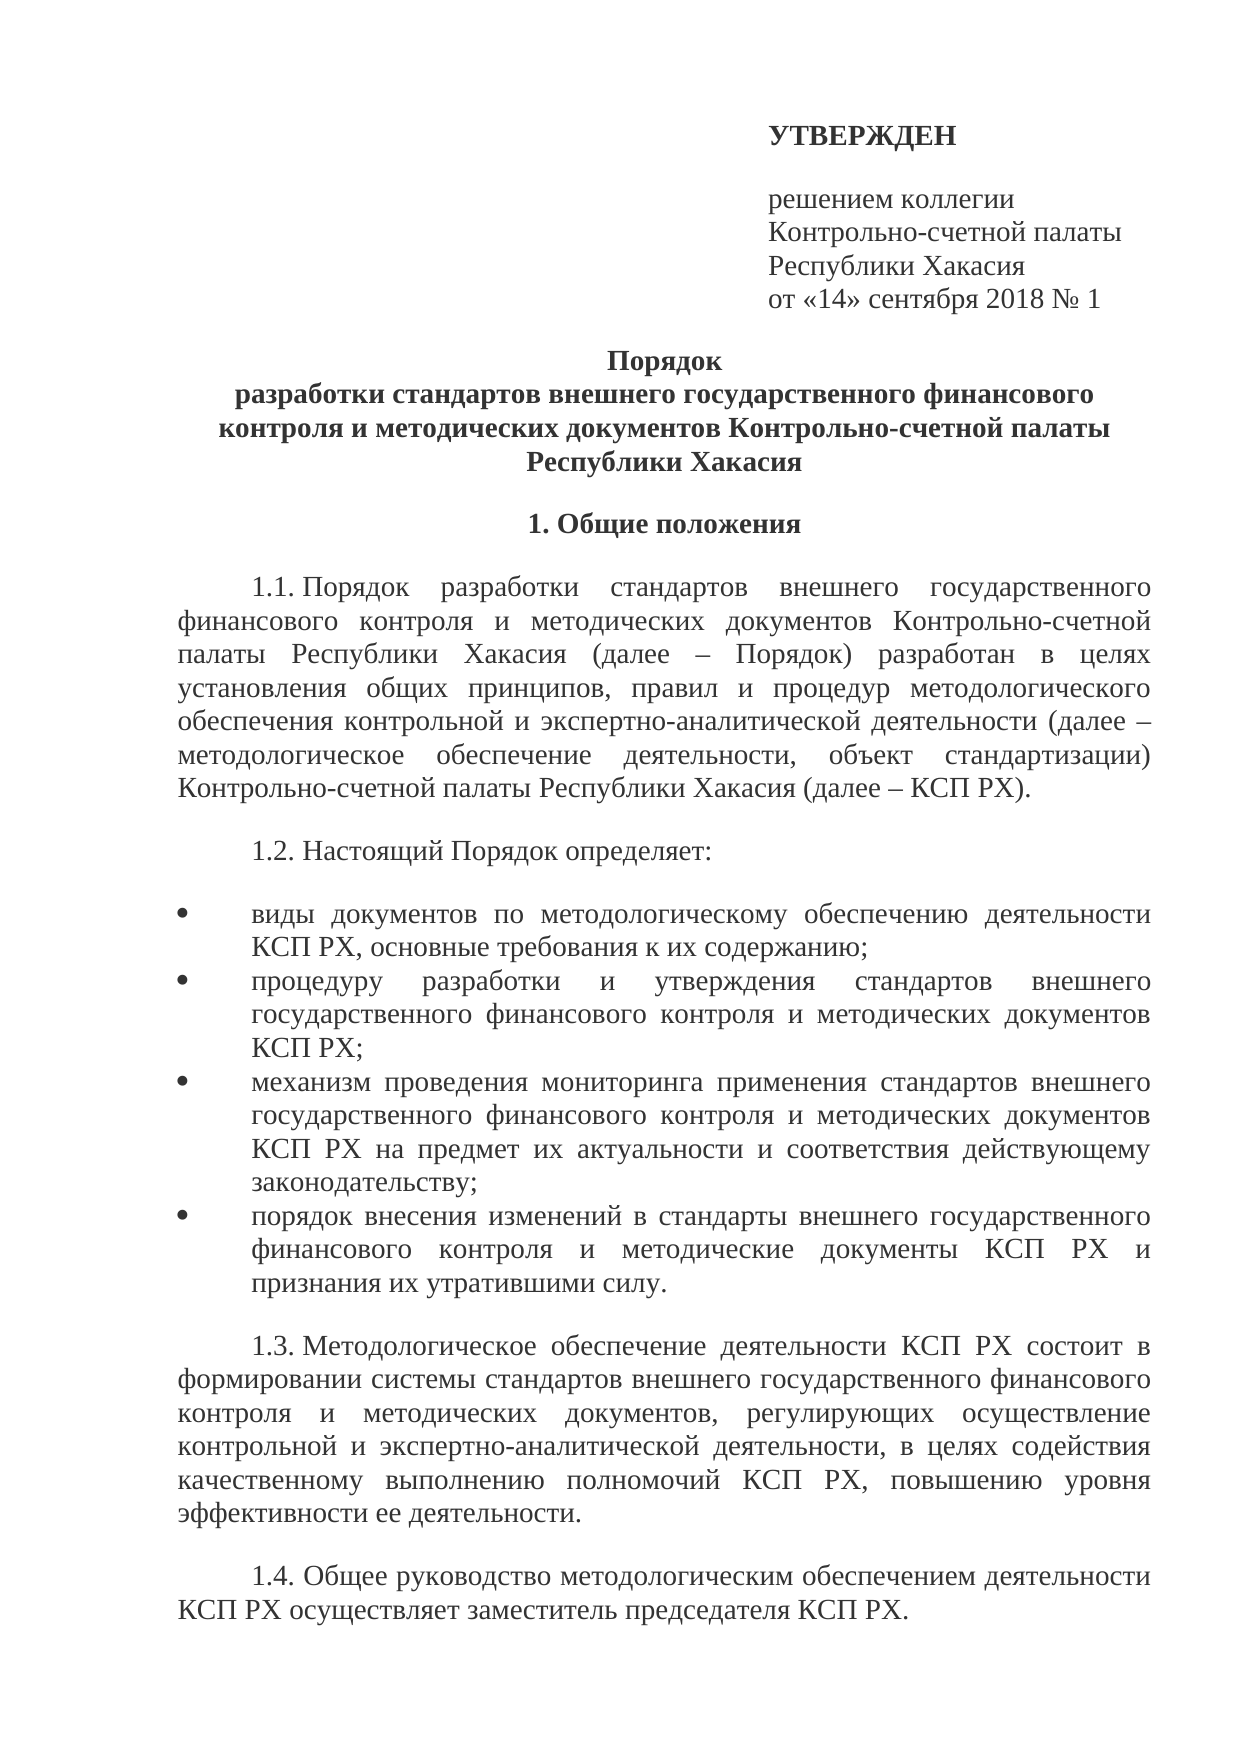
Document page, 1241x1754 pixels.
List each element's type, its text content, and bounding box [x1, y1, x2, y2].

text разработки стандартов внешнего государственного финансового контроля и методических документов Контрольно-счетной палаты Республики Хакасия [177, 377, 1152, 477]
list виды документов по методологическому обеспечению деятельности КСП РХ, основные требования к их содержанию; [177, 896, 1152, 963]
text 1.3. Методологическое обеспечение деятельности КСП РХ состоит в формировании системы стандартов внешнего государственного финансового контроля и методических документов, регулирующих осуществление контрольной и экспертно-аналитической деятельности, в целях содействия качественному выполнению полномочий КСП РХ, повышению уровня эффективности ее деятельности. [177, 1328, 1152, 1529]
text УТВЕРЖДЕН [768, 118, 1152, 152]
list процедуру разработки и утверждения стандартов внешнего государственного финансового контроля и методических документов КСП РХ; [177, 963, 1152, 1064]
text 1.2. Настоящий Порядок определяет: [177, 833, 1152, 867]
text решением коллегии Контрольно-счетной палаты [768, 181, 1152, 248]
text 1. Общие положения [177, 506, 1152, 540]
list порядок внесения изменений в стандарты внешнего государственного финансового контроля и методические документы КСП РХ и признания их утратившими силу. [177, 1198, 1152, 1299]
text 1.1. Порядок разработки стандартов внешнего государственного финансового контроля и методических документов Контрольно-счетной палаты Республики Хакасия (далее – Порядок) разработан в целях установления общих принципов, правил и процедур методологического обеспечения контрольной и экспертно-аналитической деятельности (далее – методологическое обеспечение деятельности, объект стандартизации) Контрольно-счетной палаты Республики Хакасия (далее – КСП РХ). [177, 569, 1152, 804]
text 1.4. Общее руководство методологическим обеспечением деятельности КСП РХ осуществляет заместитель председателя КСП РХ. [177, 1558, 1152, 1625]
list механизм проведения мониторинга применения стандартов внешнего государственного финансового контроля и методических документов КСП РХ на предмет их актуальности и соответствия действующему законодательству; [177, 1064, 1152, 1198]
text Республики Хакасия от «14» сентября 2018 № 1 [768, 248, 1152, 343]
text Порядок [177, 343, 1152, 377]
